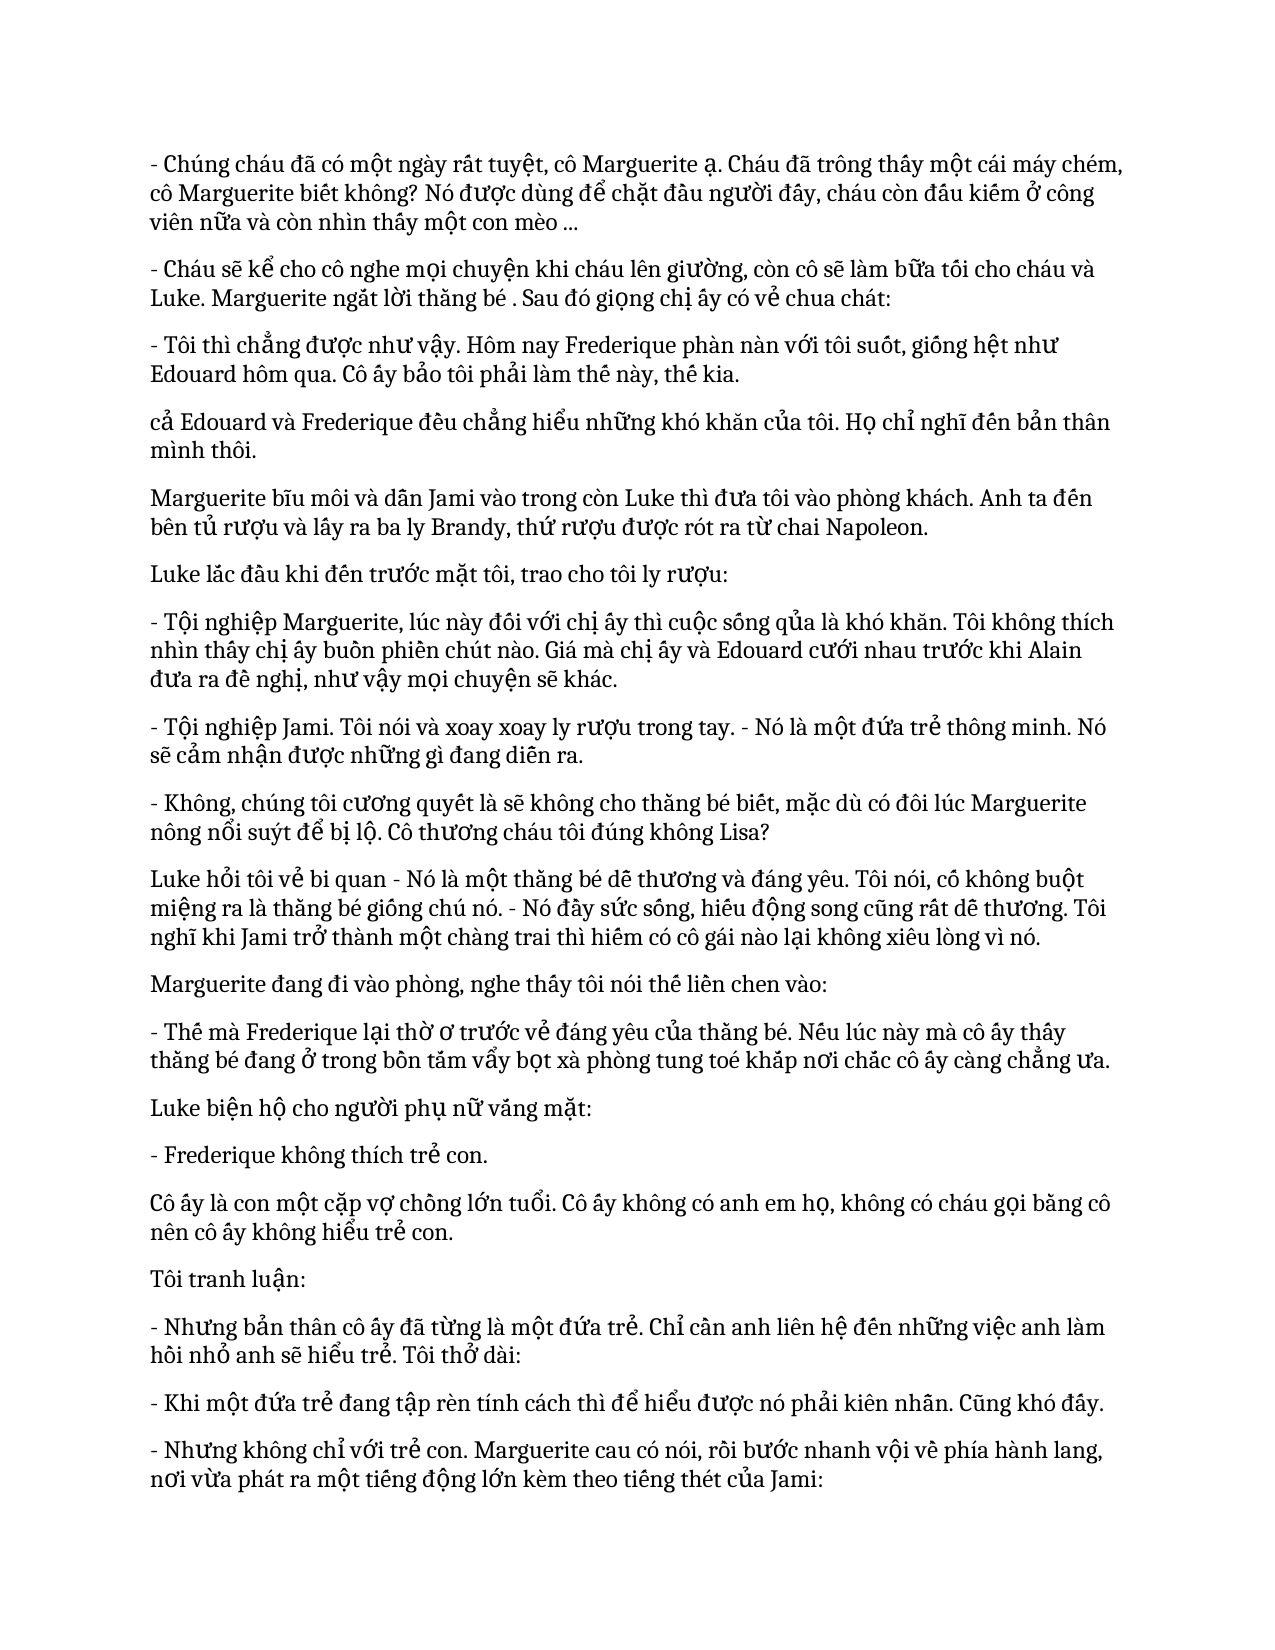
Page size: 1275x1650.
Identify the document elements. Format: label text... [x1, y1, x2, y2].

text Luke lắc đầu khi đến trước mặt tôi, trao cho tôi ly rượu: [150, 560, 1125, 589]
text - Khi một đứa trẻ đang tập rèn tính cách thì để hiểu được nó phải kiên nhẫn. Cũng khó đấy. [150, 1389, 1125, 1417]
text - Không, chúng tôi cương quyết là sẽ không cho thằng bé biết, mặc dù có đôi lúc Marguerite nông nổi suýt để bị lộ. Cô thương cháu tôi đúng không Lisa? [150, 789, 1125, 846]
text Marguerite đang đi vào phòng, nghe thấy tôi nói thế liền chen vào: [150, 970, 1125, 999]
text Luke biện hộ cho người phụ nữ vắng mặt: [150, 1094, 1125, 1122]
text Cô ấy là con một cặp vợ chồng lớn tuổi. Cô ấy không có anh em họ, không có cháu gọi bằng cô nên cô ấy không hiểu trẻ con. [150, 1189, 1125, 1246]
text - Tôi thì chẳng được như vậy. Hôm nay Frederique phàn nàn với tôi suốt, giống hệt như Edouard hôm qua. Cô ấy bảo tôi phải làm thế này, thế kia. [150, 331, 1125, 389]
text - Nhưng bản thân cô ấy đã từng là một đứa trẻ. Chỉ cần anh liên hệ đến những việc anh làm hồi nhỏ anh sẽ hiểu trẻ. Tôi thở dài: [150, 1312, 1125, 1370]
text - Frederique không thích trẻ con. [150, 1141, 1125, 1170]
text - Nhưng không chỉ với trẻ con. Marguerite cau có nói, rồi bước nhanh vội về phía hành lang, nơi vừa phát ra một tiếng động lớn kèm theo tiếng thét của Jami: [150, 1436, 1125, 1494]
text - Tội nghiệp Jami. Tôi nói và xoay xoay ly rượu trong tay. - Nó là một đứa trẻ thông minh. Nó sẽ cảm nhận được những gì đang diễn ra. [150, 712, 1125, 770]
text - Chúng cháu đã có một ngày rất tuyệt, cô Marguerite ạ. Cháu đã trông thấy một cái máy chém, cô Marguerite biết không? Nó được dùng để chặt đầu người đấy, cháu còn đấu kiếm ở công viên nữa và còn nhìn thấy một con mèo ... [150, 150, 1125, 236]
text - Cháu sẽ kể cho cô nghe mọi chuyện khi cháu lên giường, còn cô sẽ làm bữa tối cho cháu và Luke. Marguerite ngắt lời thằng bé . Sau đó giọng chị ấy có vẻ chua chát: [150, 255, 1125, 312]
text Luke hỏi tôi vẻ bi quan - Nó là một thằng bé dễ thương và đáng yêu. Tôi nói, cố không buột miệng ra là thằng bé giống chú nó. - Nó đầy sức sống, hiếu động song cũng rất dễ thương. Tôi nghĩ khi Jami trở thành một chàng trai thì hiếm có cô gái nào lại không xiêu lòng vì nó. [150, 865, 1125, 951]
text Marguerite bĩu môi và dẫn Jami vào trong còn Luke thì đưa tôi vào phòng khách. Anh ta đến bên tủ rượu và lấy ra ba ly Brandy, thứ rượu được rót ra từ chai Napoleon. [150, 484, 1125, 541]
text cả Edouard và Frederique đều chẳng hiểu những khó khăn của tôi. Họ chỉ nghĩ đến bản thân mình thôi. [150, 407, 1125, 465]
text - Thế mà Frederique lại thờ ơ trước vẻ đáng yêu của thằng bé. Nếu lúc này mà cô ấy thấy thằng bé đang ở trong bồn tắm vẩy bọt xà phòng tung toé khắp nơi chắc cô ấy càng chẳng ưa. [150, 1017, 1125, 1075]
text Tôi tranh luận: [150, 1265, 1125, 1294]
text - Tội nghiệp Marguerite, lúc này đối với chị ấy thì cuộc sống qủa là khó khăn. Tôi không thích nhìn thấy chị ấy buồn phiền chút nào. Giá mà chị ấy và Edouard cưới nhau trước khi Alain đưa ra đề nghị, như vậy mọi chuyện sẽ khác. [150, 607, 1125, 694]
